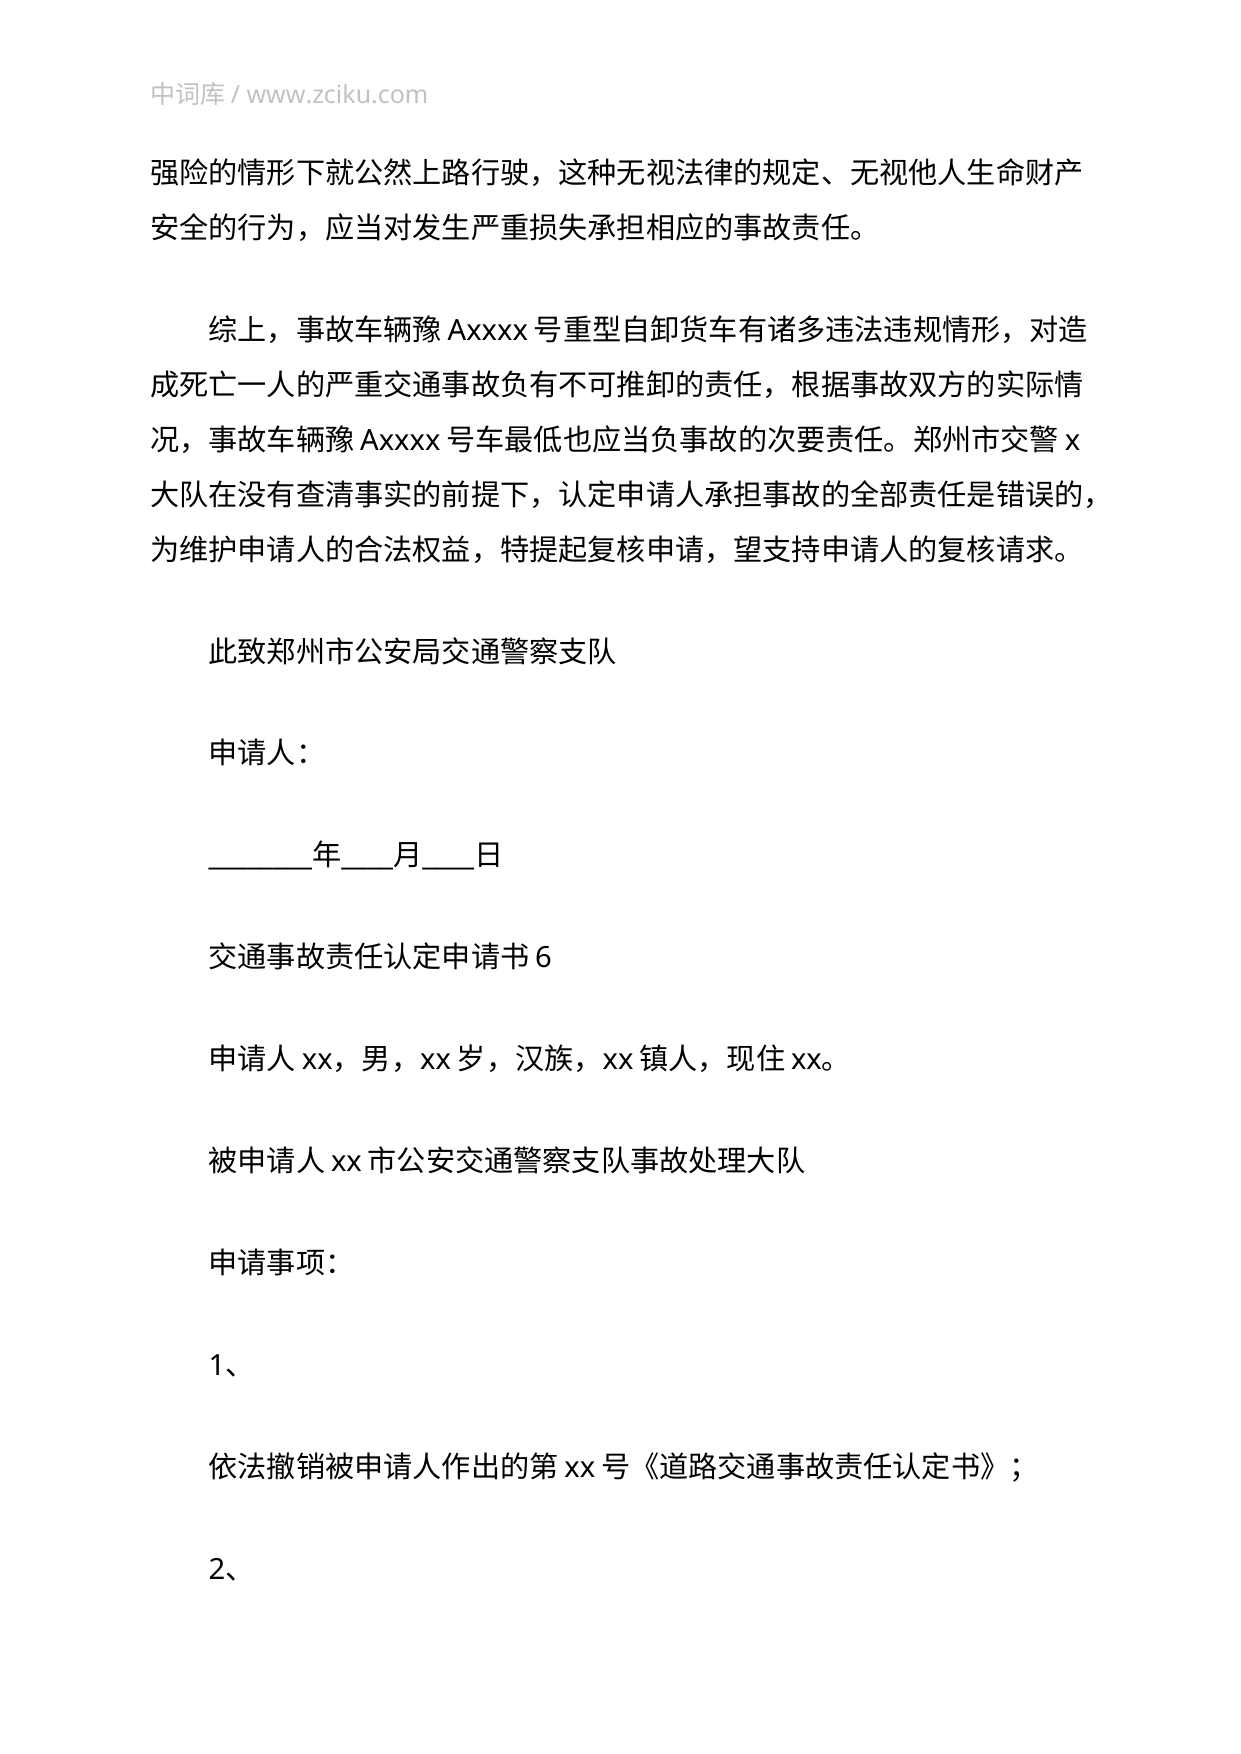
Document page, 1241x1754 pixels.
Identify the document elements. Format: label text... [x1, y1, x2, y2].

text 依法撤销被申请人作出的第xx号《道路交通事故责任认定书》； [150, 1443, 1090, 1486]
text 申请事项： [150, 1240, 1090, 1282]
text 此致郑州市公安局交通警察支队 [150, 628, 1090, 671]
text 申请人xx，男，xx岁，汉族，xx镇人，现住xx。 [150, 1036, 1090, 1078]
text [150, 150, 1090, 247]
text 交通事故责任认定申请书6 [150, 934, 1090, 976]
text 1、 [150, 1341, 1090, 1384]
text 2、 [150, 1545, 1090, 1588]
text 申请人： [150, 730, 1090, 772]
text 综上，事故车辆豫Axxxx号重型自卸货车有诸多违法违规情形，对造成死亡一人的严重交通事故负有不可推卸的责任，根据事故双方的实际情况，事故车辆豫Axxxx号车最低也应当负事故的次要责任。郑州市交警x大队在没有查清事实的前提下，认定申请人承担事故的全部责任是错误的，为维护申请人的合法权益，特提起复核申请，望支持申请人的复核请求。 [150, 307, 1090, 569]
text ________年____月____日 [150, 832, 1090, 874]
text 被申请人xx市公安交通警察支队事故处理大队 [150, 1138, 1090, 1180]
